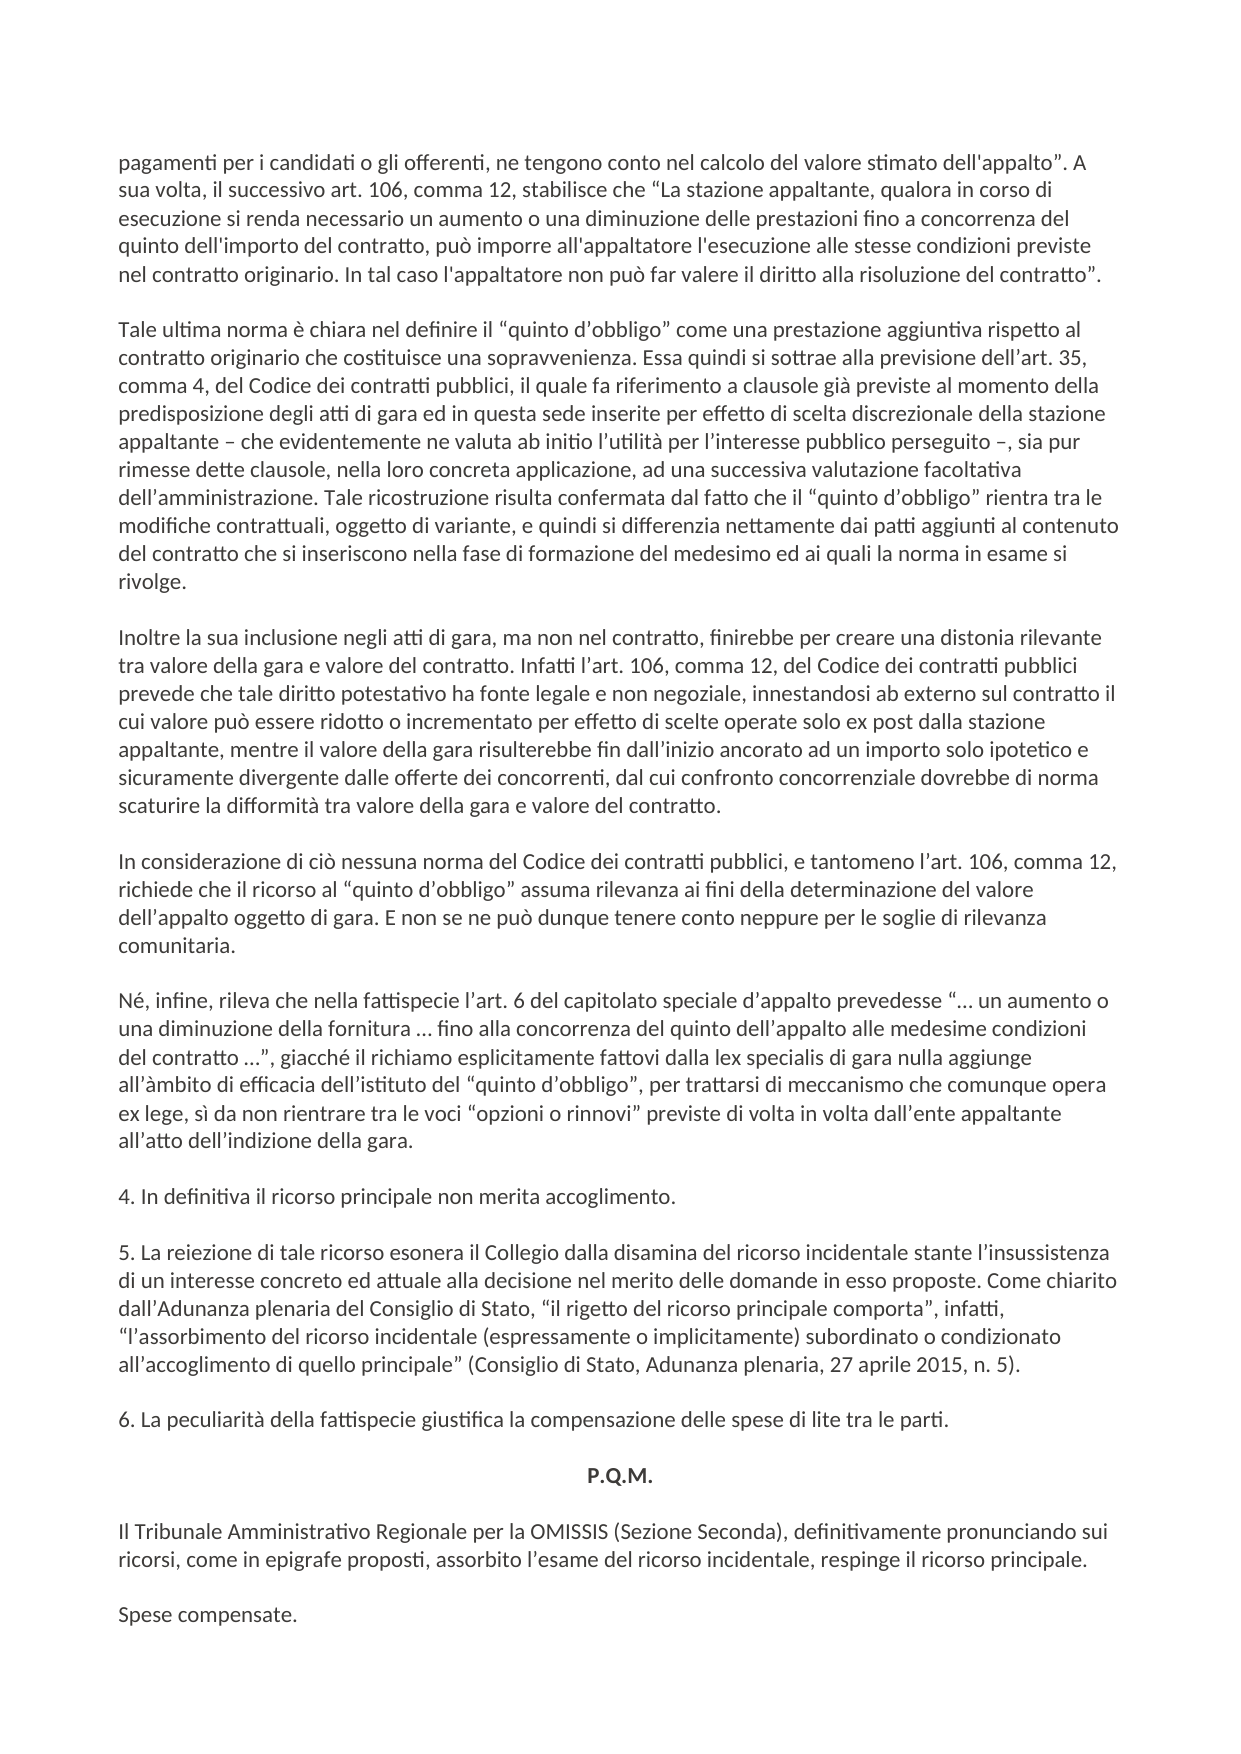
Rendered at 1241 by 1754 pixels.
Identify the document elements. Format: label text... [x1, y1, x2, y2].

text Inoltre la sua inclusione negli atti di gara, ma non nel contratto, finirebbe per creare una distonia rilevante tra valore della gara e valore del contratto. Infatti l’art. 106, comma 12, del Codice dei contratti pubblici prevede che tale diritto potestativo ha fonte legale e non negoziale, innestandosi ab externo sul contratto il cui valore può essere ridotto o incrementato per effetto di scelte operate solo ex post dalla stazione appaltante, mentre il valore della gara risulterebbe fin dall’inizio ancorato ad un importo solo ipotetico e sicuramente divergente dalle offerte dei concorrenti, dal cui confronto concorrenziale dovrebbe di norma scaturire la difformità tra valore della gara e valore del contratto. [118, 623, 1122, 819]
text 5. La reiezione di tale ricorso esonera il Collegio dalla disamina del ricorso incidentale stante l’insussistenza di un interesse concreto ed attuale alla decisione nel merito delle domande in esso proposte. Come chiarito dall’Adunanza plenaria del Consiglio di Stato, “il rigetto del ricorso principale comporta”, infatti, “l’assorbimento del ricorso incidentale (espressamente o implicitamente) subordinato o condizionato all’accoglimento di quello principale” (Consiglio di Stato, Adunanza plenaria, 27 aprile 2015, n. 5). [118, 1238, 1122, 1378]
text Né, infine, rileva che nella fattispecie l’art. 6 del capitolato speciale d’appalto prevedesse “… un aumento o una diminuzione della fornitura … fino alla concorrenza del quinto dell’appalto alle medesime condizioni del contratto …”, giacché il richiamo esplicitamente fattovi dalla lex specialis di gara nulla aggiunge all’àmbito di efficacia dell’istituto del “quinto d’obbligo”, per trattarsi di meccanismo che comunque opera ex lege, sì da non rientrare tra le voci “opzioni o rinnovi” previste di volta in volta dall’ente appaltante all’atto dell’indizione della gara. [118, 987, 1122, 1155]
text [118, 148, 1122, 288]
text 4. In definitiva il ricorso principale non merita accoglimento. [118, 1182, 1122, 1210]
text Il Tribunale Amministrativo Regionale per la OMISSIS (Sezione Seconda), definitivamente pronunciando sui ricorsi, come in epigrafe proposti, assorbito l’esame del ricorso incidentale, respinge il ricorso principale. [118, 1517, 1122, 1573]
text 6. La peculiarità della fattispecie giustifica la compensazione delle spese di lite tra le parti. [118, 1406, 1122, 1434]
text P.Q.M. [118, 1461, 1122, 1489]
text In considerazione di ciò nessuna norma del Codice dei contratti pubblici, e tantomeno l’art. 106, comma 12, richiede che il ricorso al “quinto d’obbligo” assuma rilevanza ai fini della determinazione del valore dell’appalto oggetto di gara. E non se ne può dunque tenere conto neppure per le soglie di rilevanza comunitaria. [118, 847, 1122, 959]
text Tale ultima norma è chiara nel definire il “quinto d’obbligo” come una prestazione aggiuntiva rispetto al contratto originario che costituisce una sopravvenienza. Essa quindi si sottrae alla previsione dell’art. 35, comma 4, del Codice dei contratti pubblici, il quale fa riferimento a clausole già previste al momento della predisposizione degli atti di gara ed in questa sede inserite per effetto di scelta discrezionale della stazione appaltante – che evidentemente ne valuta ab initio l’utilità per l’interesse pubblico perseguito –, sia pur rimesse dette clausole, nella loro concreta applicazione, ad una successiva valutazione facoltativa dell’amministrazione. Tale ricostruzione risulta confermata dal fatto che il “quinto d’obbligo” rientra tra le modifiche contrattuali, oggetto di variante, e quindi si differenzia nettamente dai patti aggiunti al contenuto del contratto che si inseriscono nella fase di formazione del medesimo ed ai quali la norma in esame si rivolge. [118, 315, 1122, 596]
text Spese compensate. [118, 1601, 1122, 1628]
